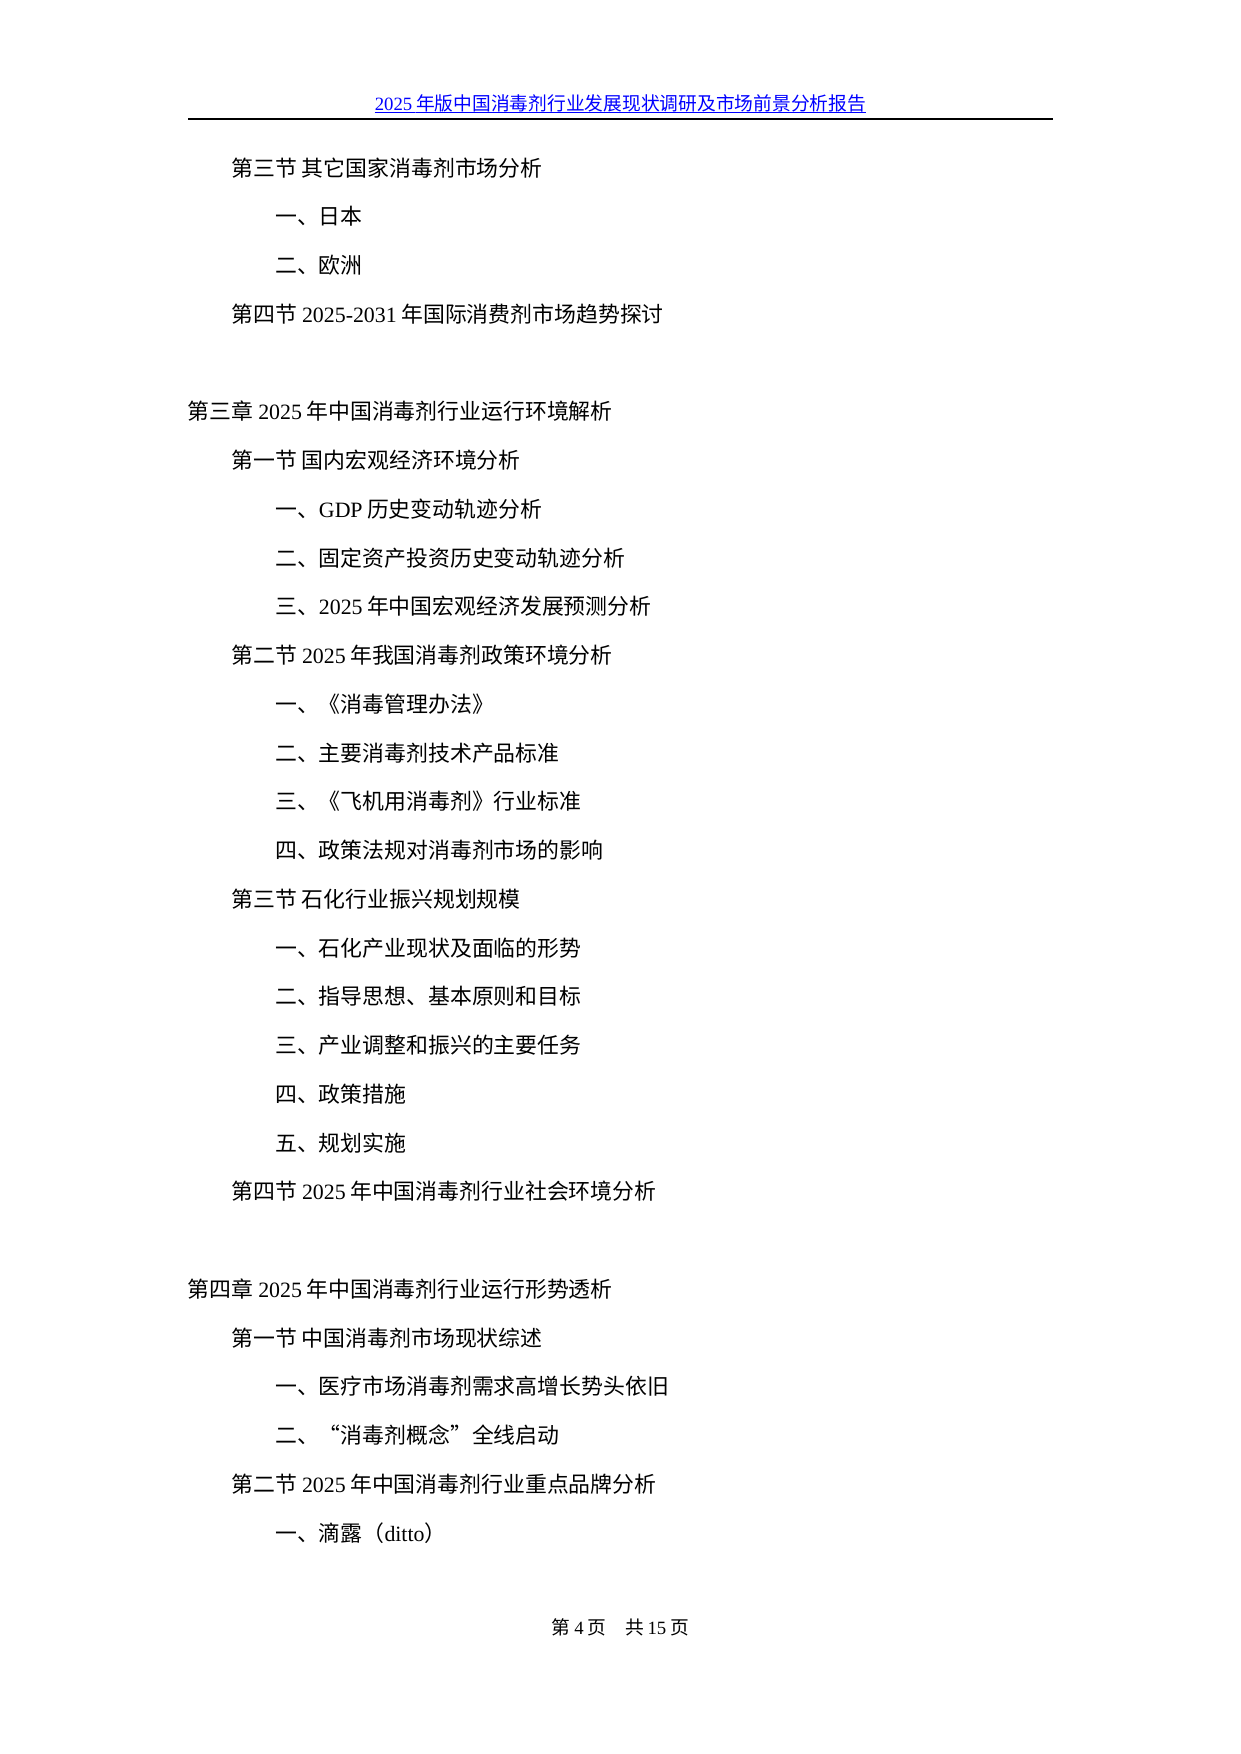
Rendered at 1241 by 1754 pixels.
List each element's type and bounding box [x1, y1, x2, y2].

text [187, 150, 1053, 1548]
